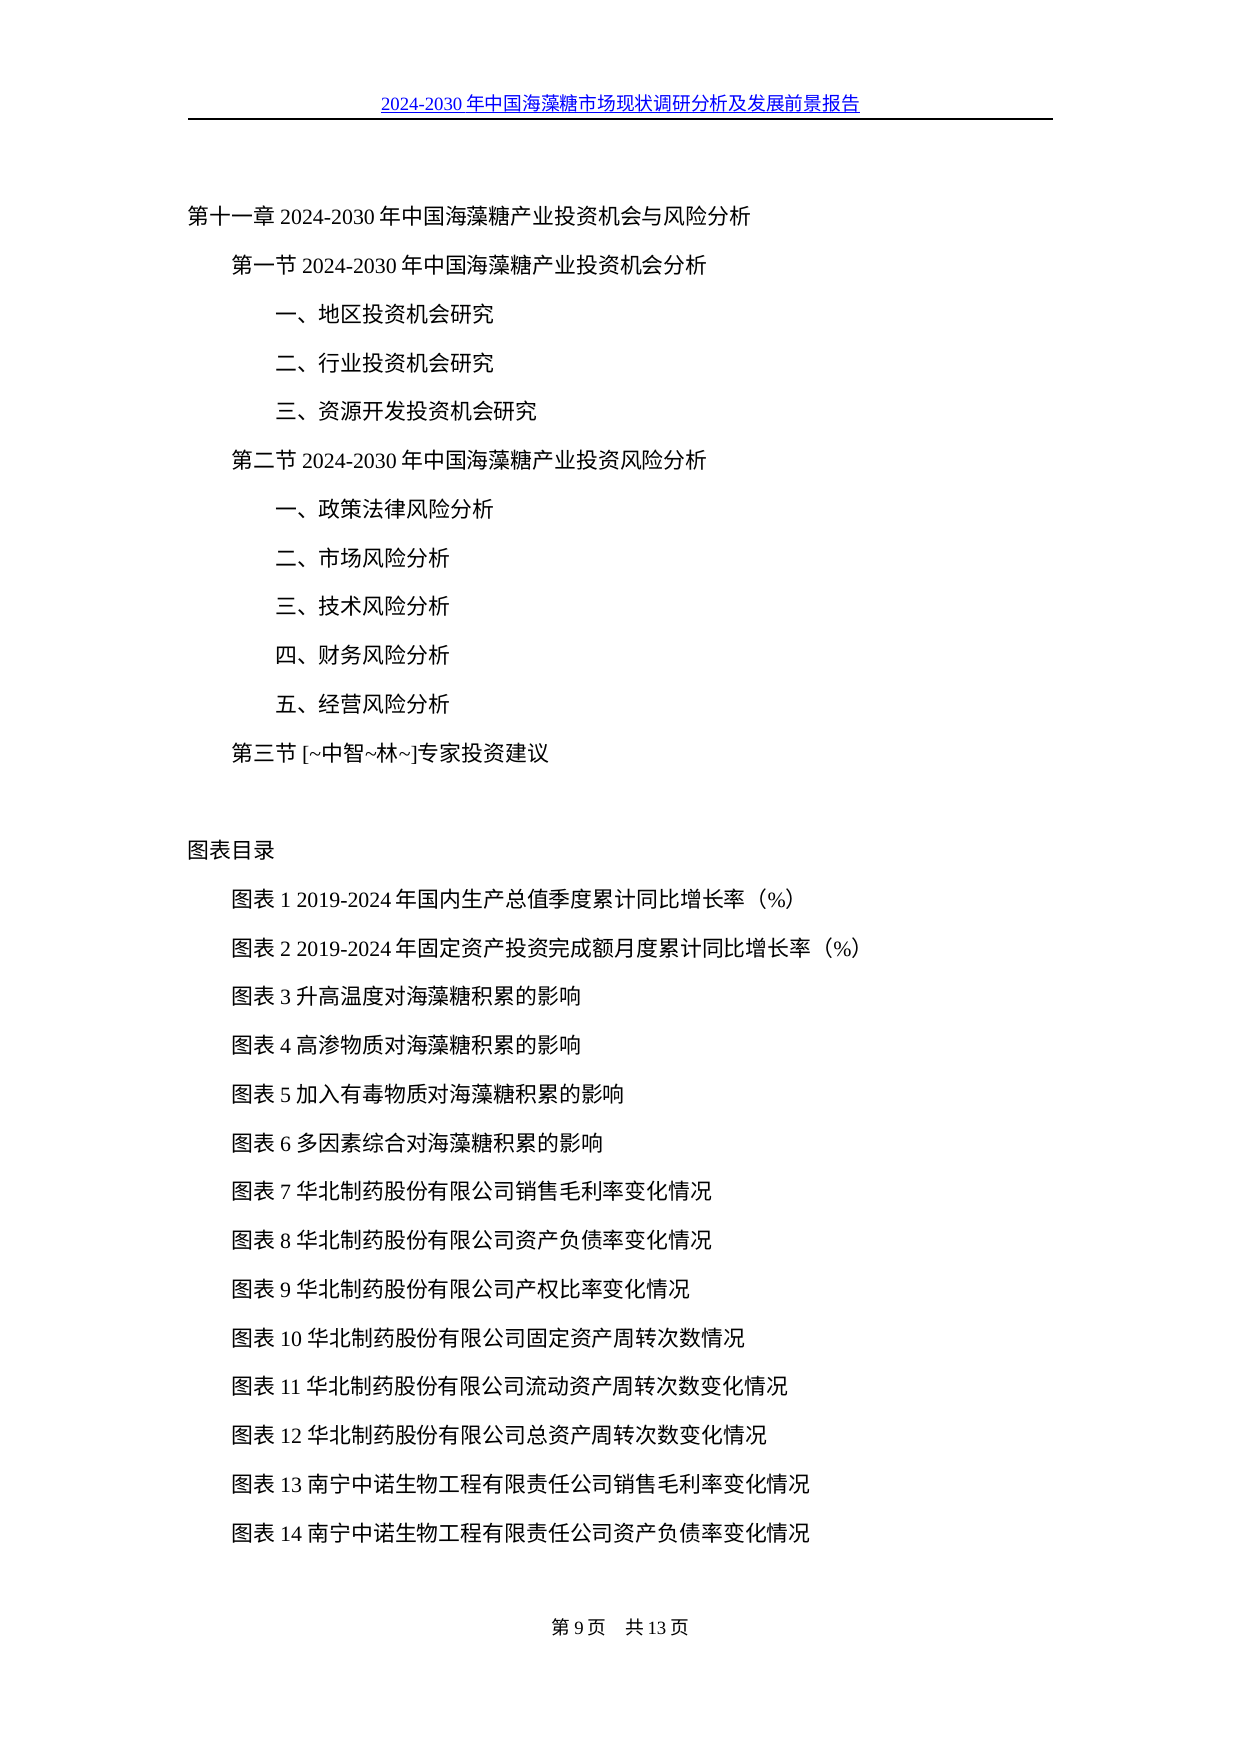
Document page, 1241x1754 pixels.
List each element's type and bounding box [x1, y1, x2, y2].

text [187, 150, 1053, 1548]
